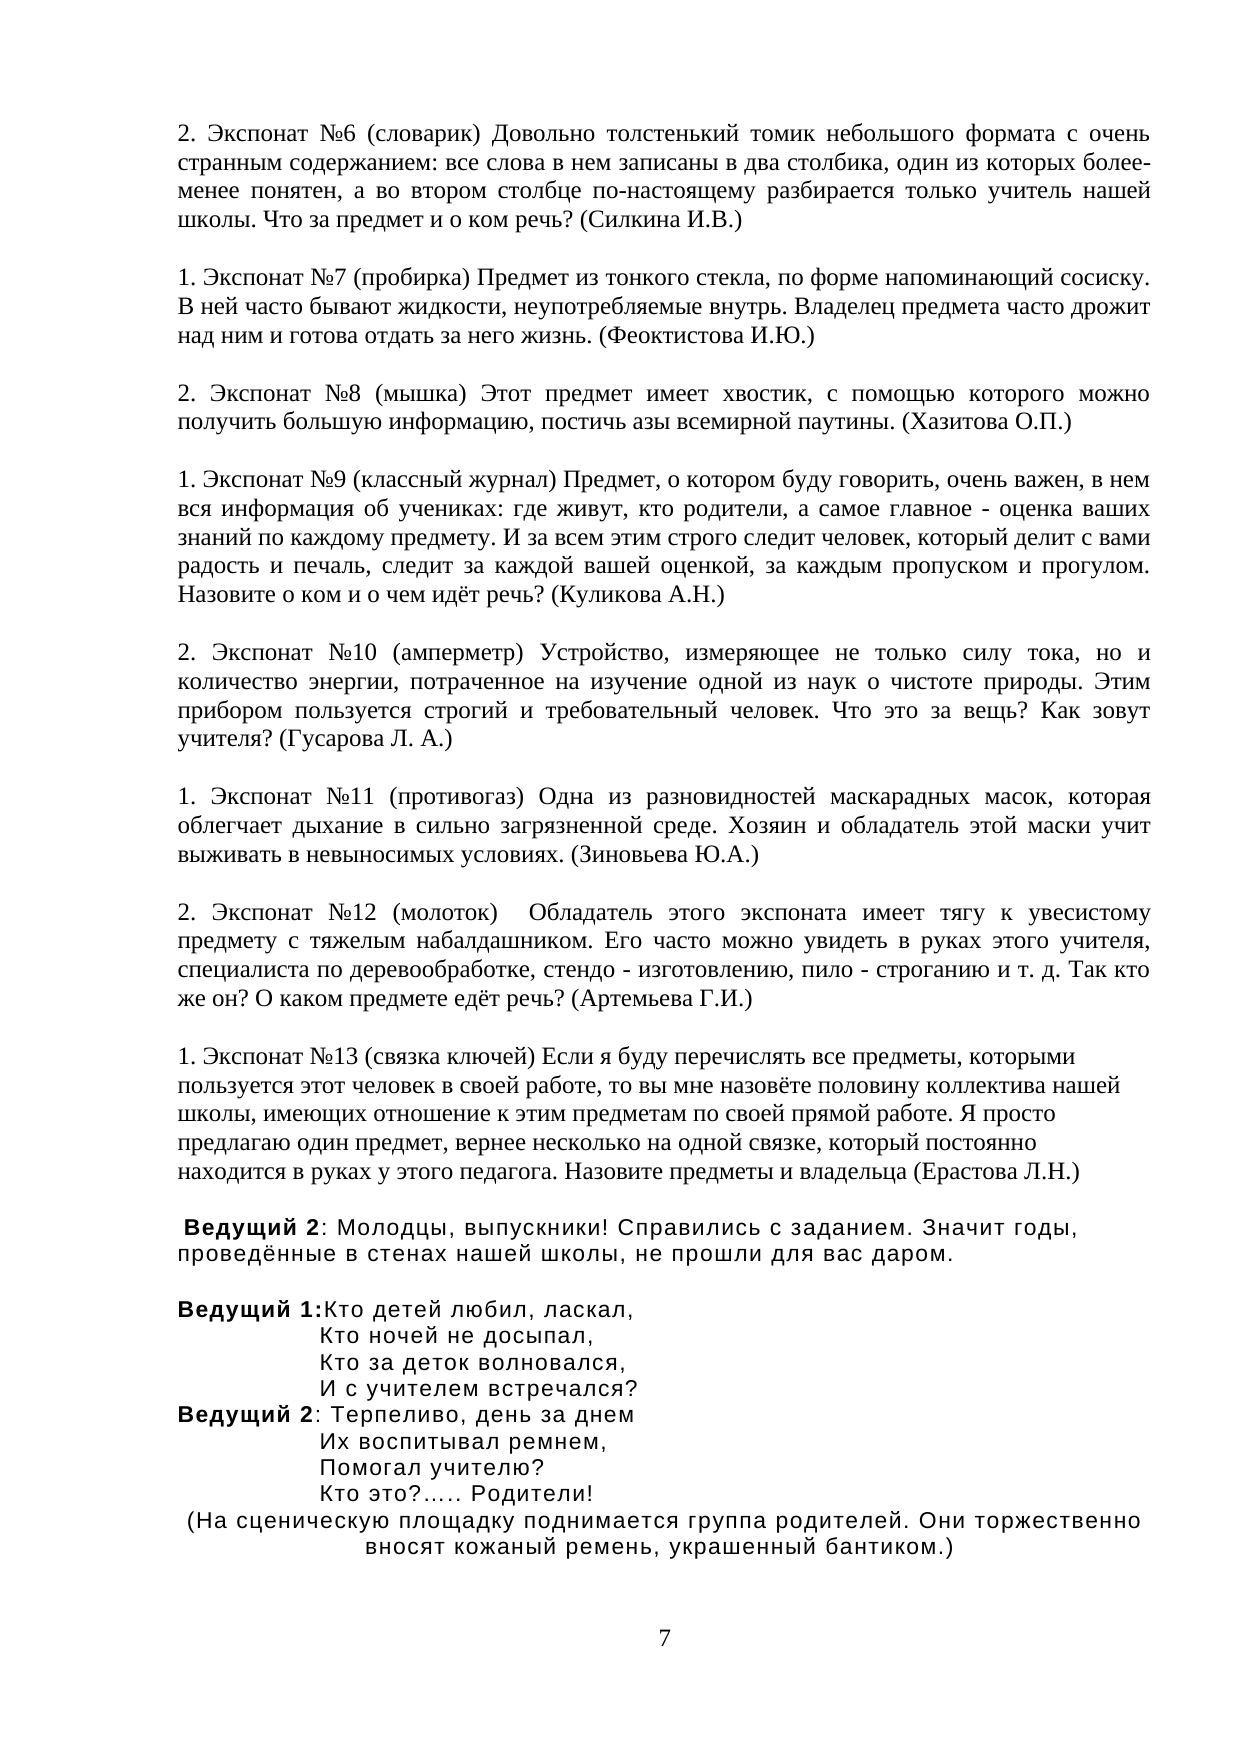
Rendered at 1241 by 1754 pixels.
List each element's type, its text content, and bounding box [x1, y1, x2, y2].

text 2. Экспонат №6 (словарик) Довольно толстенький томик небольшого формата с очень странным содержанием: все слова в нем записаны в два столбика, один из которых более-менее понятен, а во втором столбце по-настоящему разбирается только учитель нашей школы. Что за предмет и о ком речь? (Силкина И.В.) [177, 118, 1152, 233]
text 1. Экспонат №9 (классный журнал) Предмет, о котором буду говорить, очень важен, в нем вся информация об учениках: где живут, кто родители, а самое главное - оценка ваших знаний по каждому предмету. И за всем этим строго следит человек, который делит с вами радость и печаль, следит за каждой вашей оценкой, за каждым пропуском и прогулом. Назовите о ком и о чем идёт речь? (Куликова А.Н.) [177, 464, 1152, 608]
text Ведущий 2: Терпеливо, день за днем Их воспитывал ремнем, Помогал учителю? [177, 1401, 1152, 1480]
text Кто это?….. Родители! [177, 1480, 1152, 1507]
text 1. Экспонат №13 (связка ключей) Если я буду перечислять все предметы, которыми пользуется этот человек в своей работе, то вы мне назовёте половину коллектива нашей школы, имеющих отношение к этим предметам по своей прямой работе. Я просто предлагаю один предмет, вернее несколько на одной связке, который постоянно находится в руках у этого педагога. Назовите предметы и владельца (Ерастова Л.Н.) [177, 1041, 1152, 1185]
text 2. Экспонат №12 (молоток) Обладатель этого экспоната имеет тягу к увесистому предмету с тяжелым набалдашником. Его часто можно увидеть в руках этого учителя, специалиста по деревообработке, стендо - изготовлению, пило - строганию и т. д. Так кто же он? О каком предмете едёт речь? (Артемьева Г.И.) [177, 897, 1152, 1012]
text 1. Экспонат №7 (пробирка) Предмет из тонкого стекла, по форме напоминающий сосиску. В ней часто бывают жидкости, неупотребляемые внутрь. Владелец предмета часто дрожит над ним и готова отдать за него жизнь. (Феоктистова И.Ю.) [177, 262, 1152, 348]
text 1. Экспонат №11 (противогаз) Одна из разновидностей маскарадных масок, которая облегчает дыхание в сильно загрязненной среде. Хозяин и обладатель этой маски учит выживать в невыносимых условиях. (Зиновьева Ю.А.) [177, 781, 1152, 868]
text (На сценическую площадку поднимается группа родителей. Они торжественно вносят кожаный ремень, украшенный бантиком.) [177, 1507, 1152, 1588]
text Ведущий 1:Кто детей любил, ласкал, Кто ночей не досыпал, Кто за деток волновался, И с учителем встречался? [177, 1296, 1152, 1401]
text 2. Экспонат №10 (амперметр) Устройство, измеряющее не только силу тока, но и количество энергии, потраченное на изучение одной из наук о чистоте природы. Этим прибором пользуется строгий и требовательный человек. Что это за вещь? Как зовут учителя? (Гусарова Л. А.) [177, 637, 1152, 752]
text 2. Экспонат №8 (мышка) Этот предмет имеет хвостик, с помощью которого можно получить большую информацию, постичь азы всемирной паутины. (Хазитова О.П.) [177, 378, 1152, 435]
text Ведущий 2: Молодцы, выпускники! Справились с заданием. Значит годы, проведённые в стенах нашей школы, не прошли для вас даром. [177, 1214, 1152, 1267]
